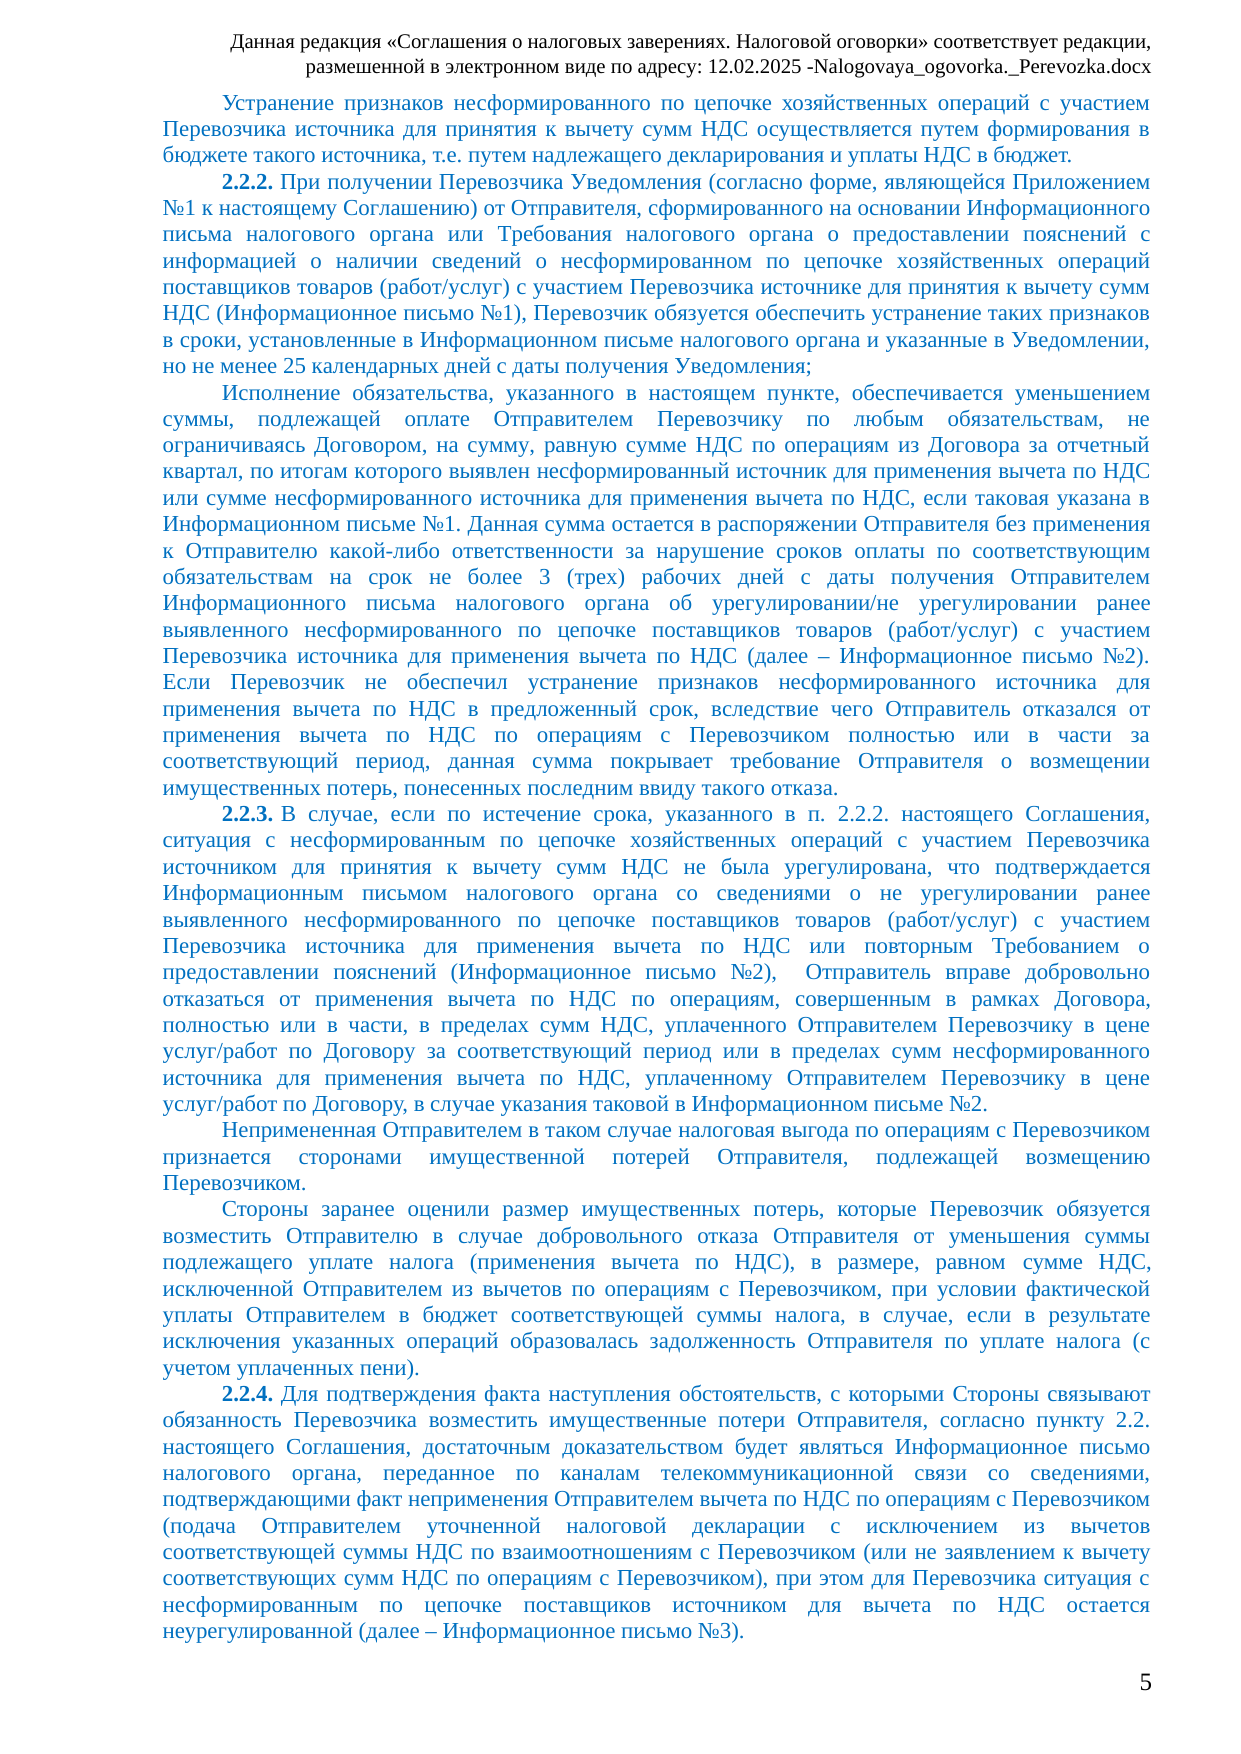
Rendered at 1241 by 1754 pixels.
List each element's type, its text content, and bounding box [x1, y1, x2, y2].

text Исполнение обязательства, указанного в настоящем пункте, обеспечивается уменьшением суммы, подлежащей оплате Отправителем Перевозчику по любым обязательствам, не ограничиваясь Договором, на сумму, равную сумме НДС по операциям из Договора за отчетный квартал, по итогам которого выявлен несформированный источник для применения вычета по НДС или сумме несформированного источника для применения вычета по НДС, если таковая указана в Информационном письме №1. Данная сумма остается в распоряжении Отправителя без применения к Отправителю какой-либо ответственности за нарушение сроков оплаты по соответствующим обязательствам на срок не более 3 (трех) рабочих дней с даты получения Отправителем Информационного письма налогового органа об урегулировании/не урегулировании ранее выявленного несформированного по цепочке поставщиков товаров (работ/услуг) с участием Перевозчика источника для применения вычета по НДС (далее – Информационное письмо №2). Если Перевозчик не обеспечил устранение признаков несформированного источника для применения вычета по НДС в предложенный срок, вследствие чего Отправитель отказался от применения вычета по НДС по операциям с Перевозчиком полностью или в части за соответствующий период, данная сумма покрывает требование Отправителя о возмещении имущественных потерь, понесенных последним ввиду такого отказа. [162, 378, 1152, 800]
text 2.2.4. Для подтверждения факта наступления обстоятельств, с которыми Стороны связывают обязанность Перевозчика возместить имущественные потери Отправителя, согласно пункту 2.2. настоящего Соглашения, достаточным доказательством будет являться Информационное письмо налогового органа, переданное по каналам телекоммуникационной связи со сведениями, подтверждающими факт неприменения Отправителем вычета по НДС по операциям с Перевозчиком (подача Отправителем уточненной налоговой декларации с исключением из вычетов соответствующей суммы НДС по взаимоотношениям с Перевозчиком (или не заявлением к вычету соответствующих сумм НДС по операциям с Перевозчиком), при этом для Перевозчика ситуация с несформированным по цепочке поставщиков источником для вычета по НДС остается неурегулированной (далее – Информационное письмо №3). [162, 1380, 1152, 1643]
text 2.2.2. При получении Перевозчика Уведомления (согласно форме, являющейся Приложением №1 к настоящему Соглашению) от Отправителя, сформированного на основании Информационного письма налогового органа или Требования налогового органа о предоставлении пояснений с информацией о наличии сведений о несформированном по цепочке хозяйственных операций поставщиков товаров (работ/услуг) с участием Перевозчика источнике для принятия к вычету сумм НДС (Информационное письмо №1), Перевозчик обязуется обеспечить устранение таких признаков в сроки, установленные в Информационном письме налогового органа и указанные в Уведомлении, но не менее 25 календарных дней с даты получения Уведомления; [162, 168, 1152, 378]
text Стороны заранее оценили размер имущественных потерь, которые Перевозчик обязуется возместить Отправителю в случае добровольного отказа Отправителя от уменьшения суммы подлежащего уплате налога (применения вычета по НДС), в размере, равном сумме НДС, исключенной Отправителем из вычетов по операциям с Перевозчиком, при условии фактической уплаты Отправителем в бюджет соответствующей суммы налога, в случае, если в результате исключения указанных операций образовалась задолженность Отправителя по уплате налога (с учетом уплаченных пени). [162, 1196, 1152, 1380]
text Непримененная Отправителем в таком случае налоговая выгода по операциям с Перевозчиком признается сторонами имущественной потерей Отправителя, подлежащей возмещению Перевозчиком. [162, 1116, 1152, 1196]
text Устранение признаков несформированного по цепочке хозяйственных операций с участием Перевозчика источника для принятия к вычету сумм НДС осуществляется путем формирования в бюджете такого источника, т.е. путем надлежащего декларирования и уплаты НДС в бюджет. [162, 89, 1152, 168]
text 2.2.3. В случае, если по истечение срока, указанного в п. 2.2.2. настоящего Соглашения, ситуация с несформированным по цепочке хозяйственных операций с участием Перевозчика источником для принятия к вычету сумм НДС не была урегулирована, что подтверждается Информационным письмом налогового органа со сведениями о не урегулировании ранее выявленного несформированного по цепочке поставщиков товаров (работ/услуг) с участием Перевозчика источника для применения вычета по НДС или повторным Требованием о предоставлении пояснений (Информационное письмо №2), Отправитель вправе добровольно отказаться от применения вычета по НДС по операциям, совершенным в рамках Договора, полностью или в части, в пределах сумм НДС, уплаченного Отправителем Перевозчику в цене услуг/работ по Договору за соответствующий период или в пределах сумм несформированного источника для применения вычета по НДС, уплаченному Отправителем Перевозчику в цене услуг/работ по Договору, в случае указания таковой в Информационном письме №2. [162, 800, 1152, 1116]
